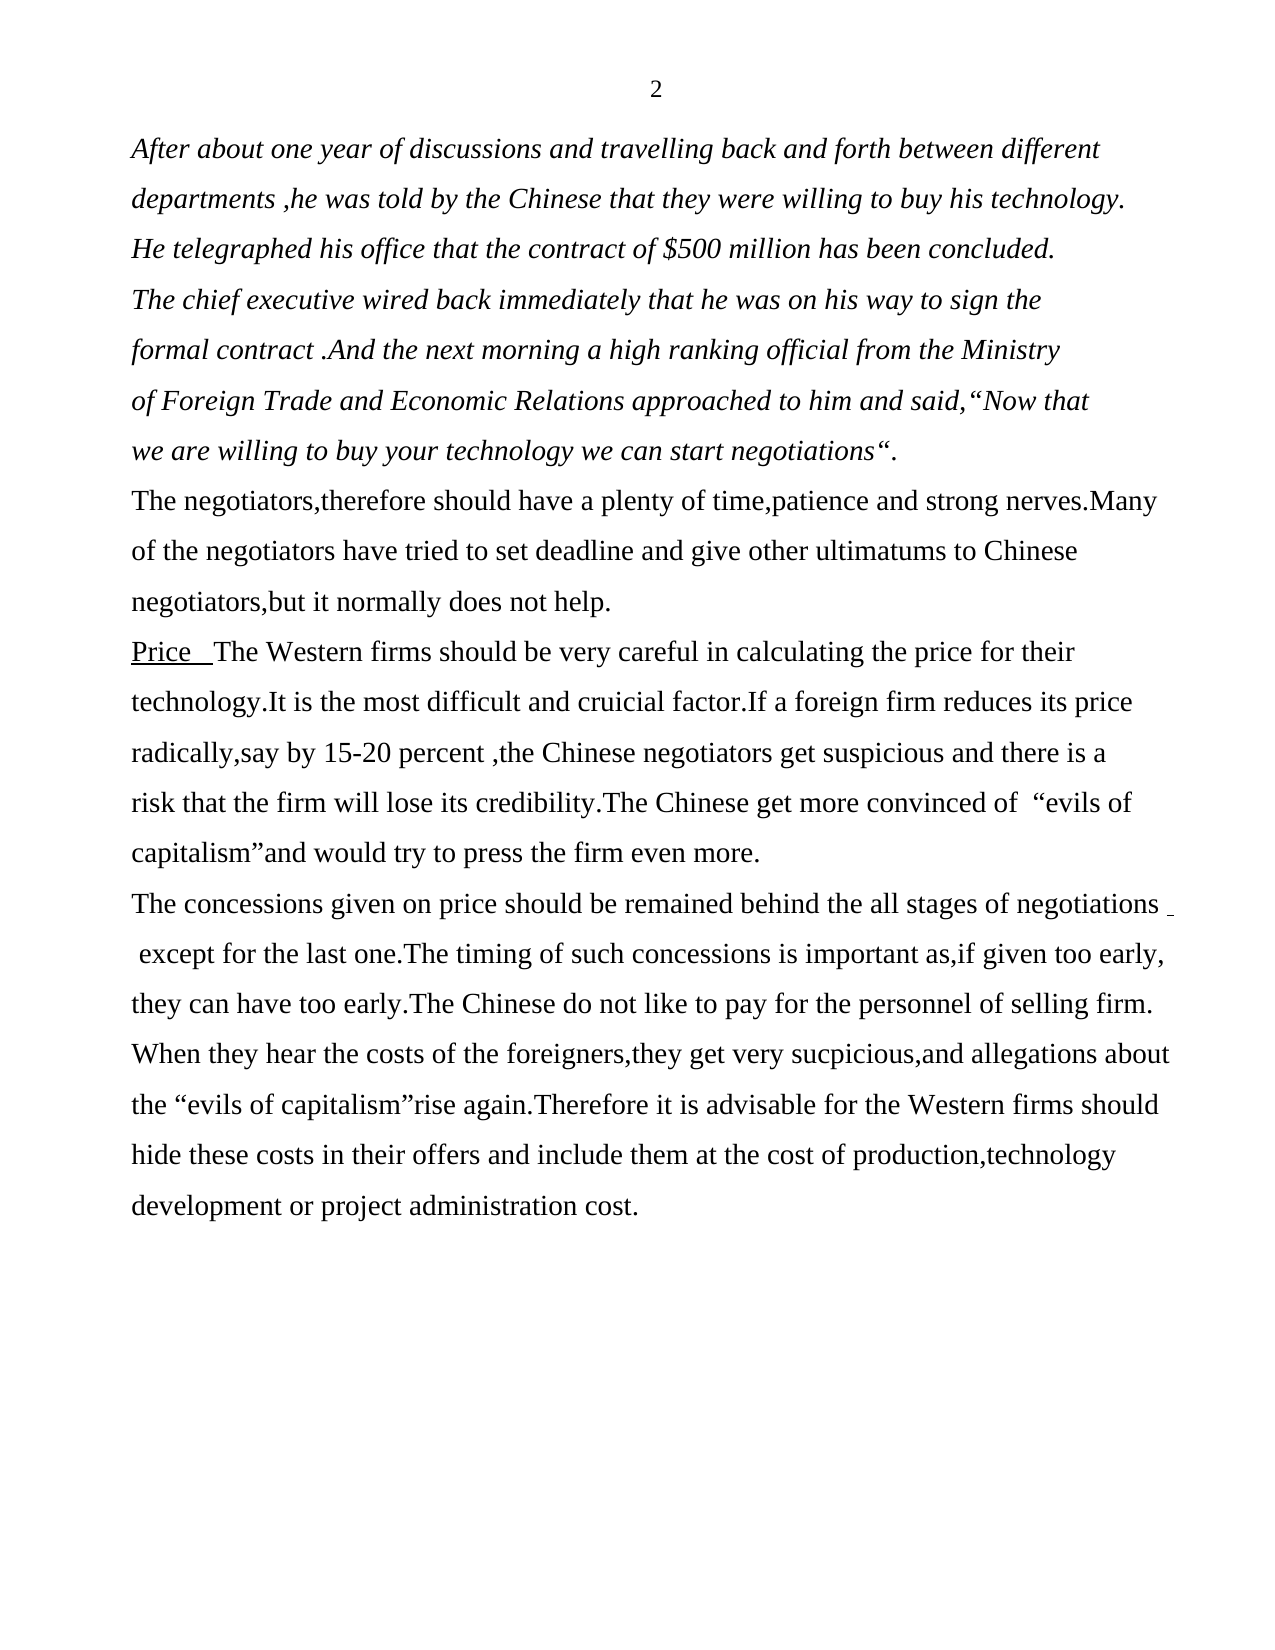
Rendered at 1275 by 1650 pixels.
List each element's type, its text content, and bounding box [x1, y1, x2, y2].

text The negotiators,therefore should have a plenty of time,patience and strong nerves.Many [131, 483, 1181, 517]
text He telegraphed his office that the contract of $500 million has been concluded. [131, 232, 1181, 265]
text After about one year of discussions and travelling back and forth between different [131, 131, 1181, 164]
text the “evils of capitalism”rise again.Therefore it is advisable for the Western firms should [131, 1087, 1181, 1121]
text formal contract .And the next morning a high ranking official from the Ministry [131, 332, 1181, 366]
text hide these costs in their offers and include them at the cost of production,technology [131, 1137, 1181, 1171]
text departments ,he was told by the Chinese that they were willing to buy his technology. [131, 181, 1181, 215]
text radically,say by 15-20 percent ,the Chinese negotiators get suspicious and there is a [131, 735, 1181, 768]
text of the negotiators have tried to set deadline and give other ultimatums to Chinese negotiators,but it normally does not help. [131, 533, 1181, 617]
text risk that the firm will lose its credibility.The Chinese get more convinced of “evils of [131, 785, 1181, 819]
text we are willing to buy your technology we can start negotiations“. [131, 433, 1181, 466]
text except for the last one.The timing of such concessions is important as,if given too early, [131, 936, 1181, 969]
text Price The Western firms should be very careful in calculating the price for their technology.It is the most difficult and cruicial factor.If a foreign firm reduces its price [131, 634, 1181, 718]
text they can have too early.The Chinese do not like to pay for the personnel of selling firm. [131, 986, 1181, 1020]
text development or project administration cost. [131, 1188, 1181, 1221]
text of Foreign Trade and Economic Relations approached to him and said,“Now that [131, 383, 1181, 416]
text capitalism”and would try to press the firm even more. [131, 835, 1181, 869]
text The chief executive wired back immediately that he was on his way to sign the [131, 282, 1181, 316]
text The concessions given on price should be remained behind the all stages of negotiations [131, 886, 1181, 919]
text When they hear the costs of the foreigners,they get very sucpicious,and allegations about [131, 1037, 1181, 1070]
